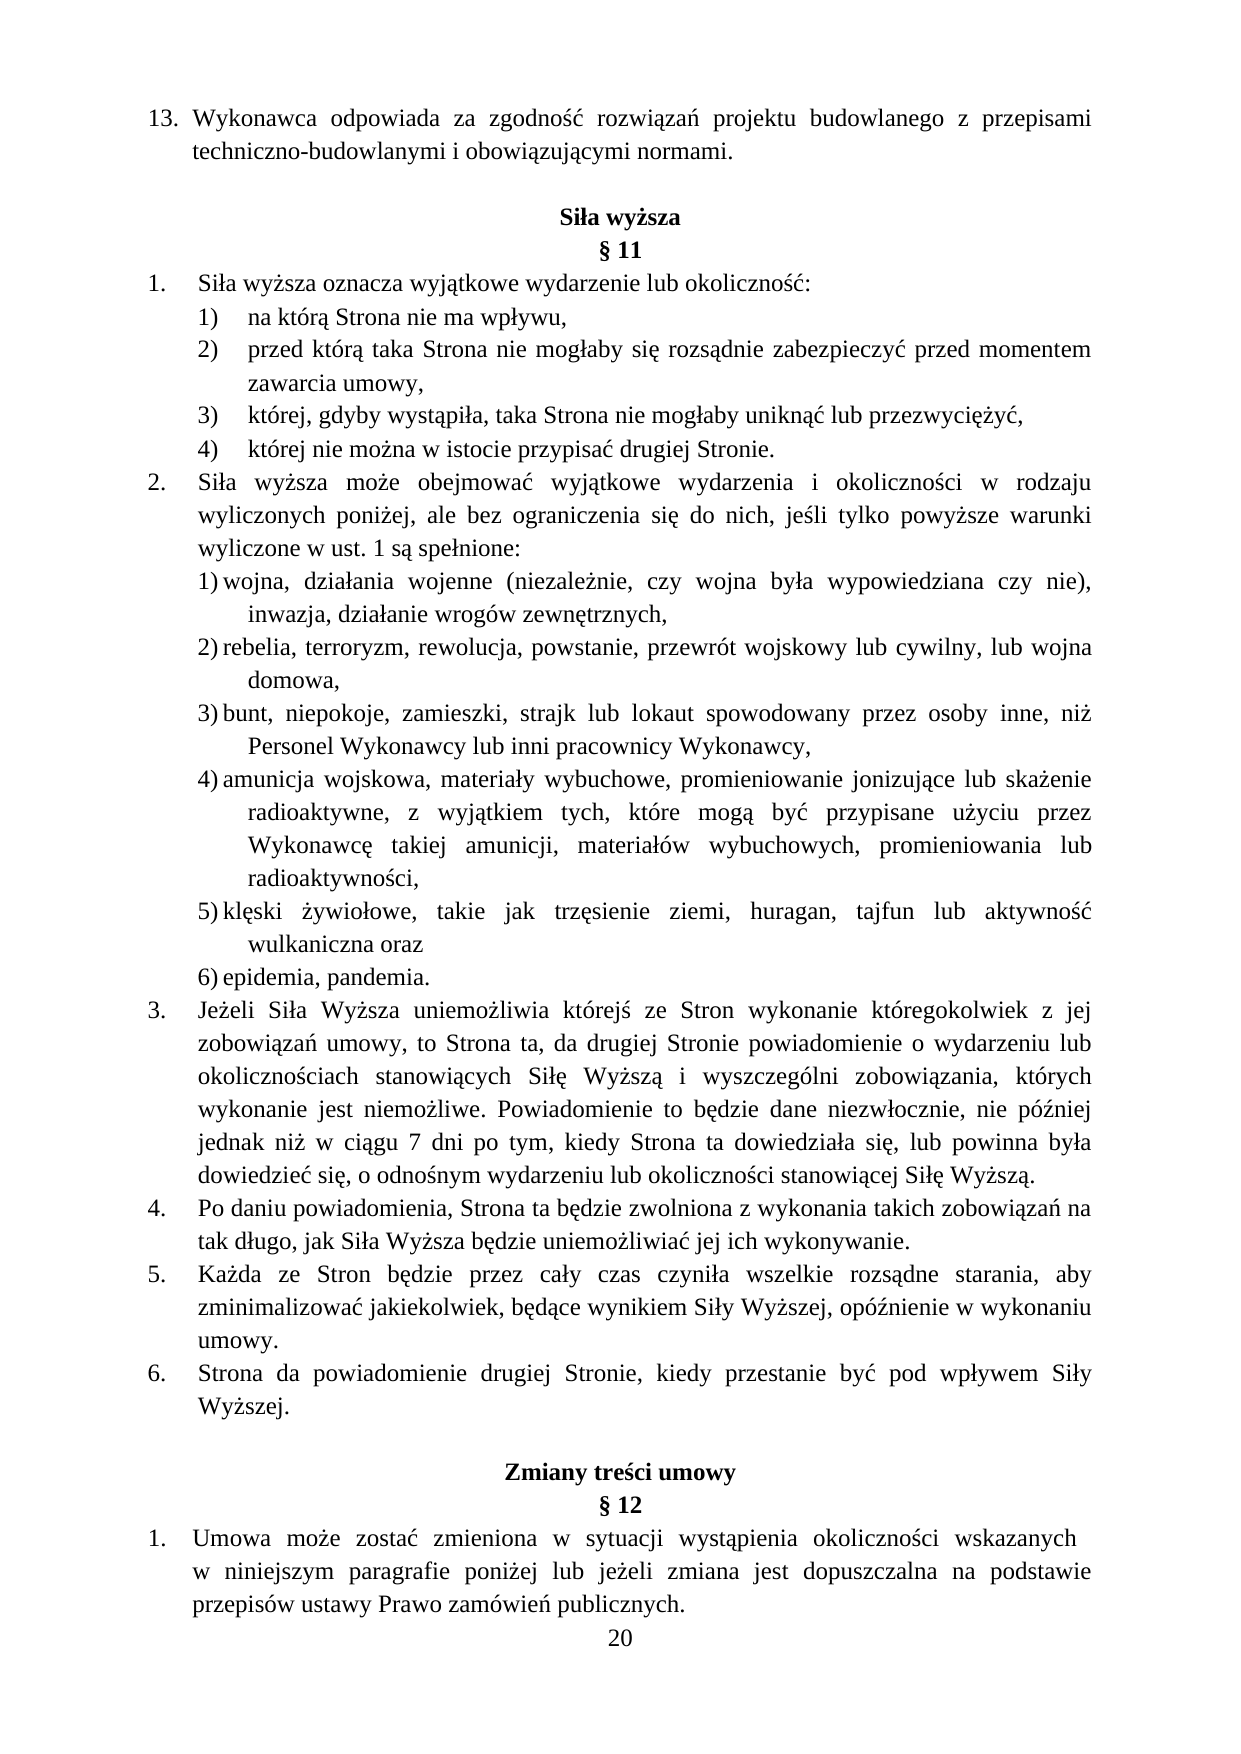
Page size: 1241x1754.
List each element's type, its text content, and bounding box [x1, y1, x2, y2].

list Umowa może zostać zmieniona w sytuacji wystąpienia okoliczności wskazanych w niniejszym paragrafie poniżej lub jeżeli zmiana jest dopuszczalna na podstawie przepisów ustawy Prawo zamówień publicznych. [148, 1523, 1093, 1618]
text § 12 [148, 1490, 1093, 1519]
list Każda ze Stron będzie przez cały czas czyniła wszelkie rozsądne starania, aby zminimalizować jakiekolwiek, będące wynikiem Siły Wyższej, opóźnienie w wykonaniu umowy. [147, 1259, 1093, 1354]
text Siła wyższa [148, 202, 1093, 231]
list Siła wyższa oznacza wyjątkowe wydarzenie lub okoliczność: [147, 268, 1093, 297]
list wojna, działania wojenne (niezależnie, czy wojna była wypowiedziana czy nie), inwazja, działanie wrogów zewnętrznych, [197, 566, 1093, 627]
list epidemia, pandemia. [197, 962, 1093, 991]
text § 11 [148, 236, 1093, 264]
list przed którą taka Strona nie mogłaby się rozsądnie zabezpieczyć przed momentem zawarcia umowy, [197, 334, 1093, 396]
list amunicja wojskowa, materiały wybuchowe, promieniowanie jonizujące lub skażenie radioaktywne, z wyjątkiem tych, które mogą być przypisane użyciu przez Wykonawcę takiej amunicji, materiałów wybuchowych, promieniowania lub radioaktywności, [197, 764, 1093, 892]
list Po daniu powiadomienia, Strona ta będzie zwolniona z wykonania takich zobowiązań na tak długo, jak Siła Wyższa będzie uniemożliwiać jej ich wykonywanie. [147, 1193, 1093, 1255]
list na którą Strona nie ma wpływu, [197, 302, 1093, 330]
list Wykonawca odpowiada za zgodność rozwiązań projektu budowlanego z przepisami techniczno-budowlanymi i obowiązującymi normami. [148, 103, 1093, 165]
list której nie można w istocie przypisać drugiej Stronie. [197, 434, 1093, 462]
list bunt, niepokoje, zamieszki, strajk lub lokaut spowodowany przez osoby inne, niż Personel Wykonawcy lub inni pracownicy Wykonawcy, [197, 698, 1093, 759]
list Jeżeli Siła Wyższa uniemożliwia którejś ze Stron wykonanie któregokolwiek z jej zobowiązań umowy, to Strona ta, da drugiej Stronie powiadomienie o wydarzeniu lub okolicznościach stanowiących Siłę Wyższą i wyszczególni zobowiązania, których wykonanie jest niemożliwe. Powiadomienie to będzie dane niezwłocznie, nie później jednak niż w ciągu 7 dni po tym, kiedy Strona ta dowiedziała się, lub powinna była dowiedzieć się, o odnośnym wydarzeniu lub okoliczności stanowiącej Siłę Wyższą. [147, 995, 1093, 1189]
list klęski żywiołowe, takie jak trzęsienie ziemi, huragan, tajfun lub aktywność wulkaniczna oraz [197, 896, 1093, 958]
list rebelia, terroryzm, rewolucja, powstanie, przewrót wojskowy lub cywilny, lub wojna domowa, [197, 632, 1093, 693]
list Siła wyższa może obejmować wyjątkowe wydarzenia i okoliczności w rodzaju wyliczonych poniżej, ale bez ograniczenia się do nich, jeśli tylko powyższe warunki wyliczone w ust. 1 są spełnione: [147, 467, 1093, 561]
list Strona da powiadomienie drugiej Stronie, kiedy przestanie być pod wpływem Siły Wyższej. [147, 1358, 1093, 1420]
list której, gdyby wystąpiła, taka Strona nie mogłaby uniknąć lub przezwyciężyć, [197, 401, 1093, 429]
text Zmiany treści umowy [148, 1457, 1093, 1486]
